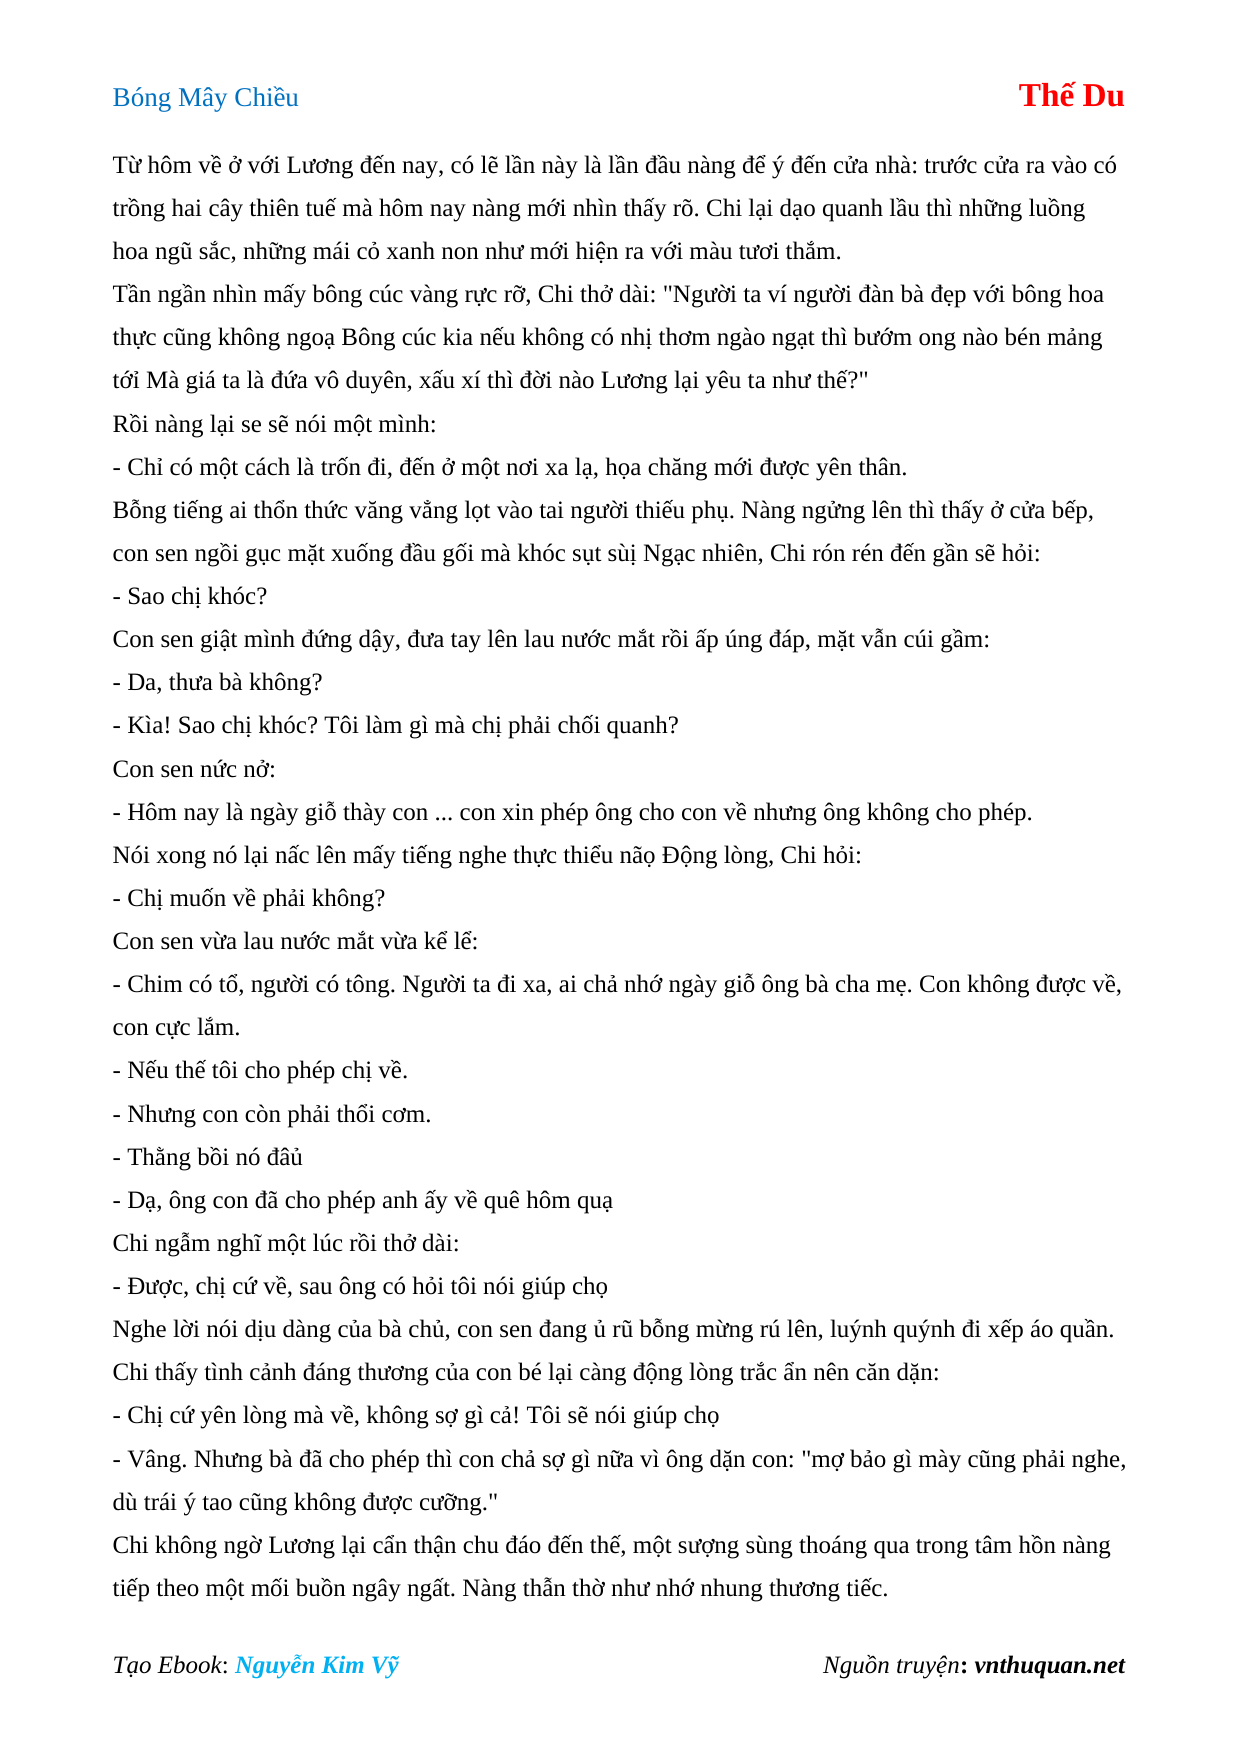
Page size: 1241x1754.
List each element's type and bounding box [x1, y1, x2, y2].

text [112, 150, 1128, 1602]
